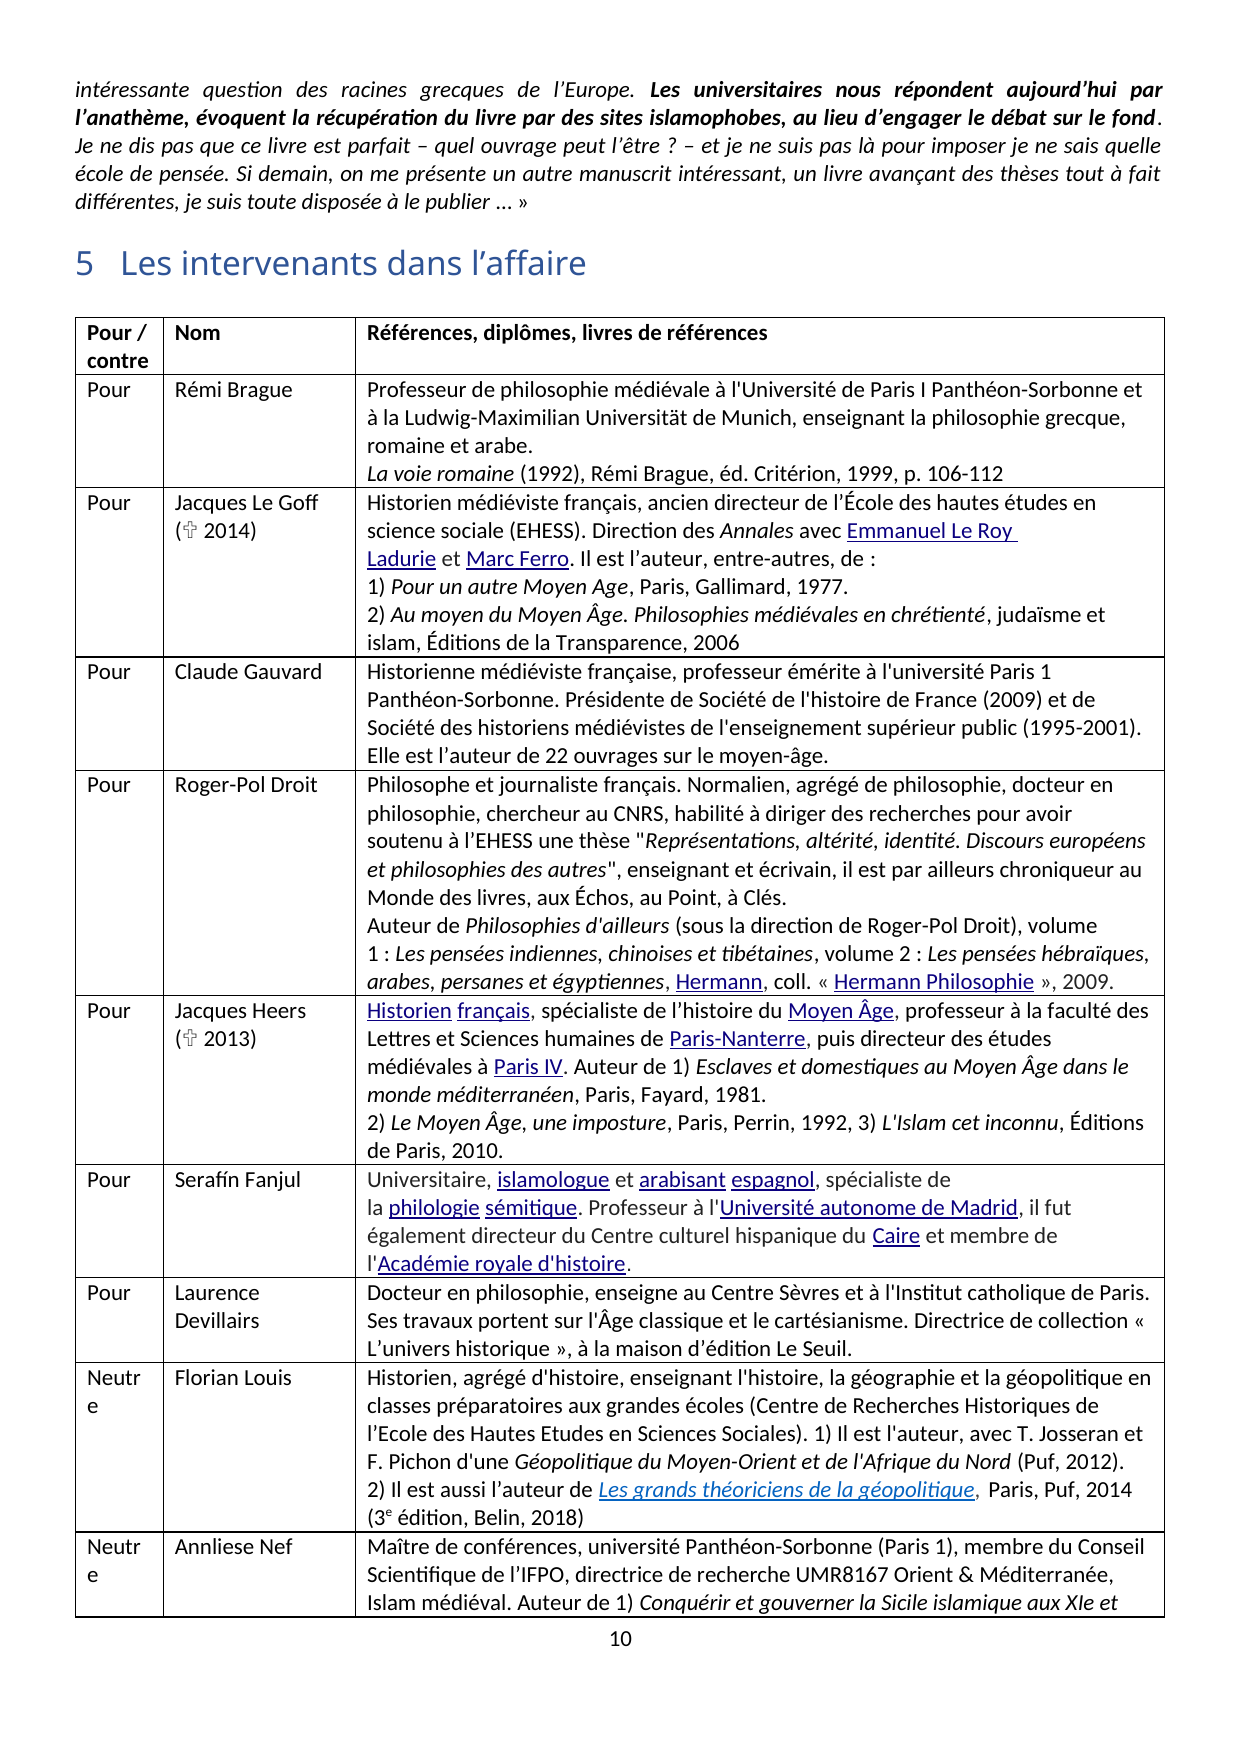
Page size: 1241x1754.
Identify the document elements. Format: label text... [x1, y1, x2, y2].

table_cell Universitaire, islamologue et arabisant espagnol, spécialiste de la philologie sémitique. Professeur à l'Université autonome de Madrid, il fut également directeur du Centre culturel hispanique du Caire et membre de l'Académie royale d'histoire. [626, 1165, 1164, 1277]
table_cell Historien français, spécialiste de l’histoire du Moyen Âge, professeur à la faculté des Lettres et Sciences humaines de Paris-Nanterre, puis directeur des études médiévales à Paris IV. Auteur de 1) Esclaves et domestiques au Moyen Âge dans le monde méditerranéen, Paris, Fayard, 1981. 2) Le Moyen Âge, une imposture, Paris, Perrin, 1992, 3) L'Islam cet inconnu, Éditions de Paris, 2010. [504, 996, 1164, 1164]
table_cell Docteur en philosophie, enseigne au Centre Sèvres et à l'Institut catholique de Paris. Ses travaux portent sur l'Âge classique et le cartésianisme. Directrice de collection « L’univers historique », à la maison d’édition Le Seuil. [356, 1278, 1164, 1362]
table_cell Roger-Pol Droit [164, 771, 355, 995]
table_cell Pour [76, 1278, 163, 1362]
table_cell Professeur de philosophie médiévale à l'Université de Paris I Panthéon-Sorbonne et à la Ludwig-Maximilian Universität de Munich, enseignant la philosophie grecque, romaine et arabe. La voie romaine (1992), Rémi Brague, éd. Critérion, 1999, p. 106-112 [356, 375, 1164, 487]
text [75, 75, 1165, 215]
table_cell Annliese Nef [164, 1533, 355, 1616]
table_cell Pour [76, 771, 163, 995]
table_cell Pour [76, 996, 163, 1164]
table_cell Historienne médiéviste française, professeur émérite à l'université Paris 1 Panthéon-Sorbonne. Présidente de Société de l'histoire de France (2009) et de Société des historiens médiévistes de l'enseignement supérieur public (1995-2001). Elle est l’auteur de 22 ouvrages sur le moyen-âge. [356, 658, 1164, 769]
table_cell Pour [76, 488, 163, 656]
table_cell Laurence Devillairs [164, 1278, 355, 1362]
table_cell Jacques Heers ( 2013) [164, 996, 355, 1164]
table_cell Pour [76, 1165, 163, 1277]
table_cell Pour [76, 658, 163, 769]
table_cell Historien médiéviste français, ancien directeur de l’École des hautes études en science sociale (EHESS). Direction des Annales avec Emmanuel Le Roy Ladurie et Marc Ferro. Il est l’auteur, entre-autres, de : 1) Pour un autre Moyen Age, Paris, Gallimard, 1977. 2) Au moyen du Moyen Âge. Philosophies médiévales en chrétienté, judaïsme et islam, Éditions de la Transparence, 2006 [356, 488, 1164, 656]
table_header Nom [164, 318, 355, 374]
table_header Références, diplômes, livres de références [356, 318, 1164, 374]
table_cell Rémi Brague [164, 375, 355, 487]
table_cell Neutre [76, 1363, 163, 1531]
table_cell Historien, agrégé d'histoire, enseignant l'histoire, la géographie et la géopolitique en classes préparatoires aux grandes écoles (Centre de Recherches Historiques de l’Ecole des Hautes Etudes en Sciences Sociales). 1) Il est l'auteur, avec T. Josseran et F. Pichon d'une Géopolitique du Moyen-Orient et de l'Afrique du Nord (Puf, 2012). 2) Il est aussi l’auteur de Les grands théoriciens de la géopolitique, Paris, Puf, 2014 (3e édition, Belin, 2018) [584, 1363, 1164, 1531]
subtitle Les intervenants dans l’affaire [75, 240, 1165, 286]
table_cell Pour [76, 375, 163, 487]
table_cell Claude Gauvard [164, 658, 355, 769]
table_cell Jacques Le Goff ( 2014) [164, 488, 355, 656]
table_header Pour / contre [76, 318, 163, 374]
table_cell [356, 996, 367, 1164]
table_cell Florian Louis [164, 1363, 355, 1531]
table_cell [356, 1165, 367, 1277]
table_cell Neutre [76, 1533, 163, 1616]
table_cell Serafín Fanjul [164, 1165, 355, 1277]
table_cell Philosophe et journaliste français. Normalien, agrégé de philosophie, docteur en philosophie, chercheur au CNRS, habilité à diriger des recherches pour avoir soutenu à l’EHESS une thèse "Représentations, altérité, identité. Discours européens et philosophies des autres", enseignant et écrivain, il est par ailleurs chroniqueur au Monde des livres, aux Échos, au Point, à Clés. Auteur de Philosophies d'ailleurs (sous la direction de Roger-Pol Droit), volume 1 : Les pensées indiennes, chinoises et tibétaines, volume 2 : Les pensées hébraïques, arabes, persanes et égyptiennes, Hermann, coll. « Hermann Philosophie », 2009. [356, 771, 1164, 995]
